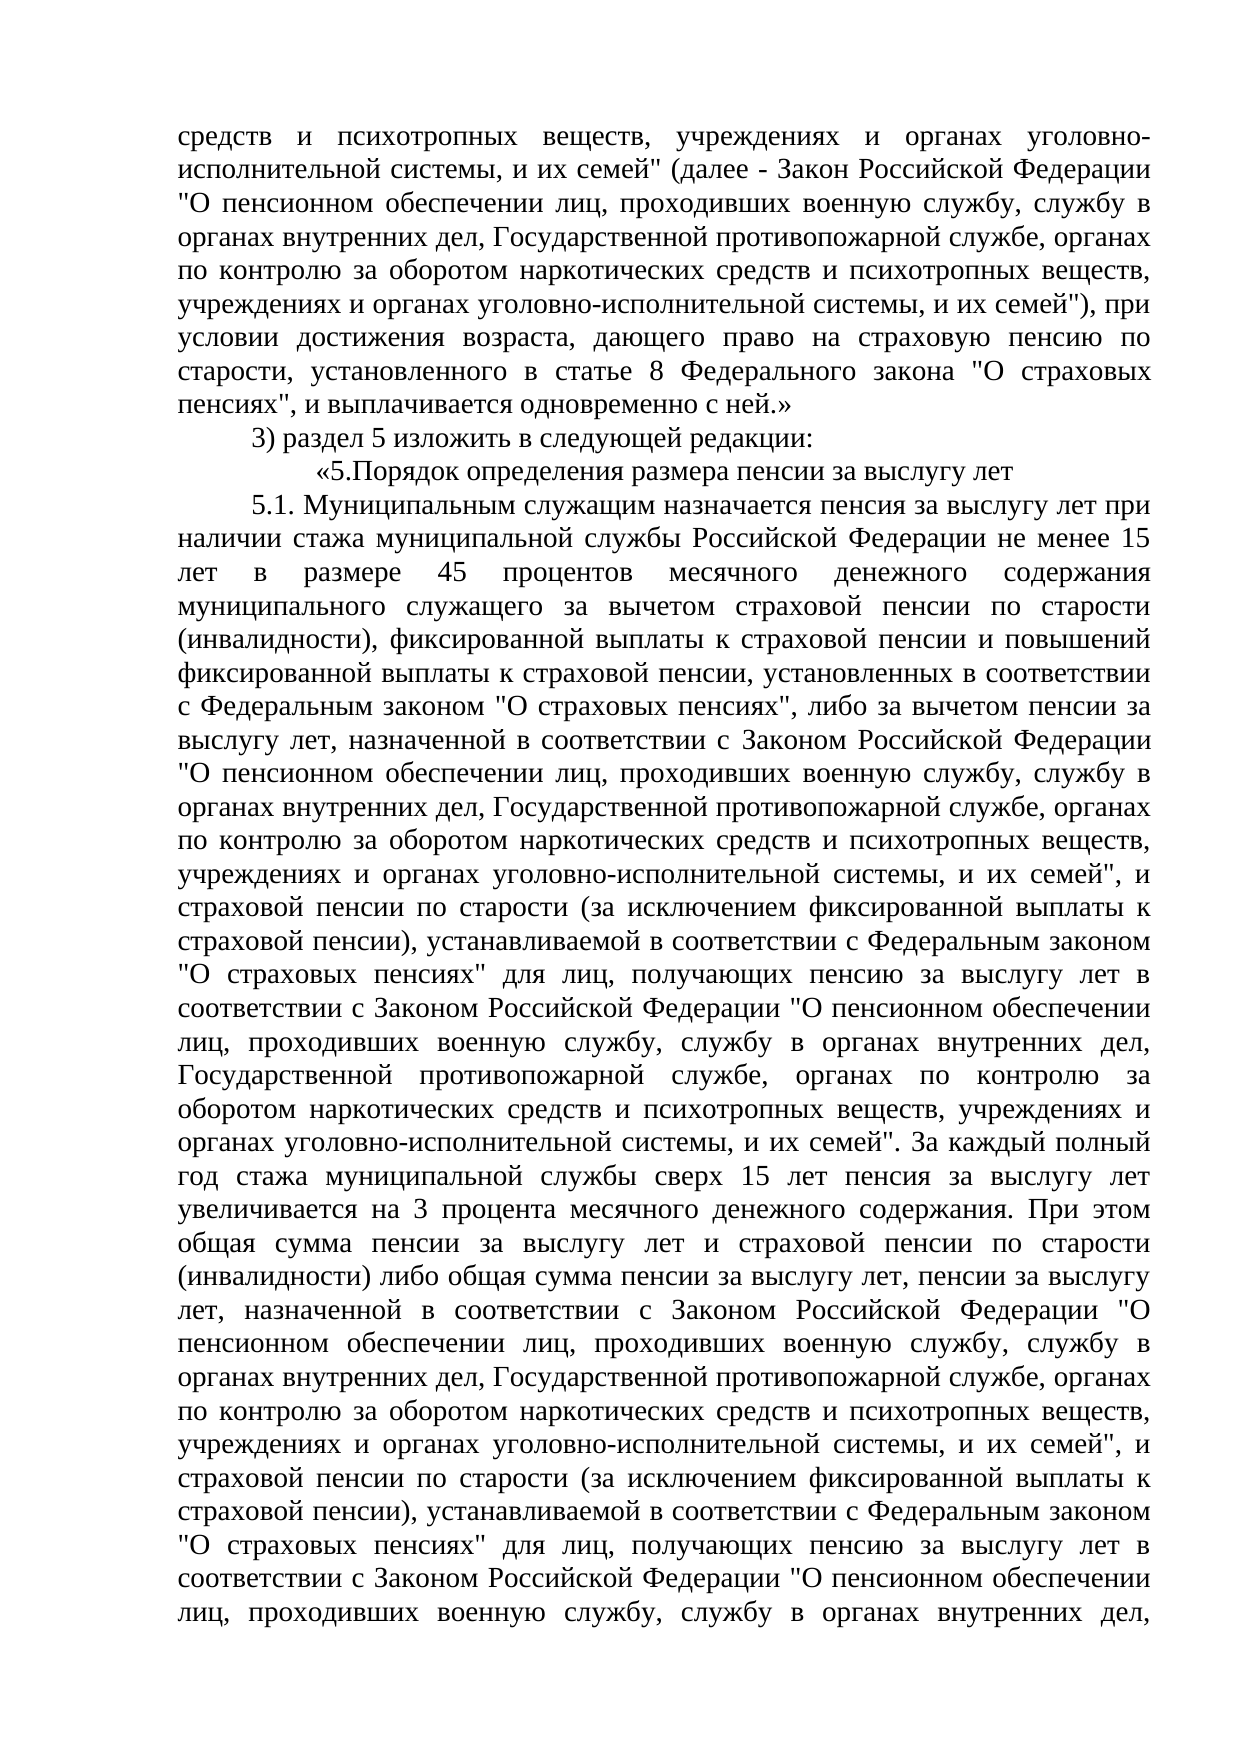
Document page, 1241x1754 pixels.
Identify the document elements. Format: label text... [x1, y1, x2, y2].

text 3) раздел 5 изложить в следующей редакции: [177, 420, 1152, 453]
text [177, 118, 1152, 420]
text «5.Порядок определения размера пенсии за выслугу лет [177, 453, 1152, 487]
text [177, 487, 1152, 1627]
